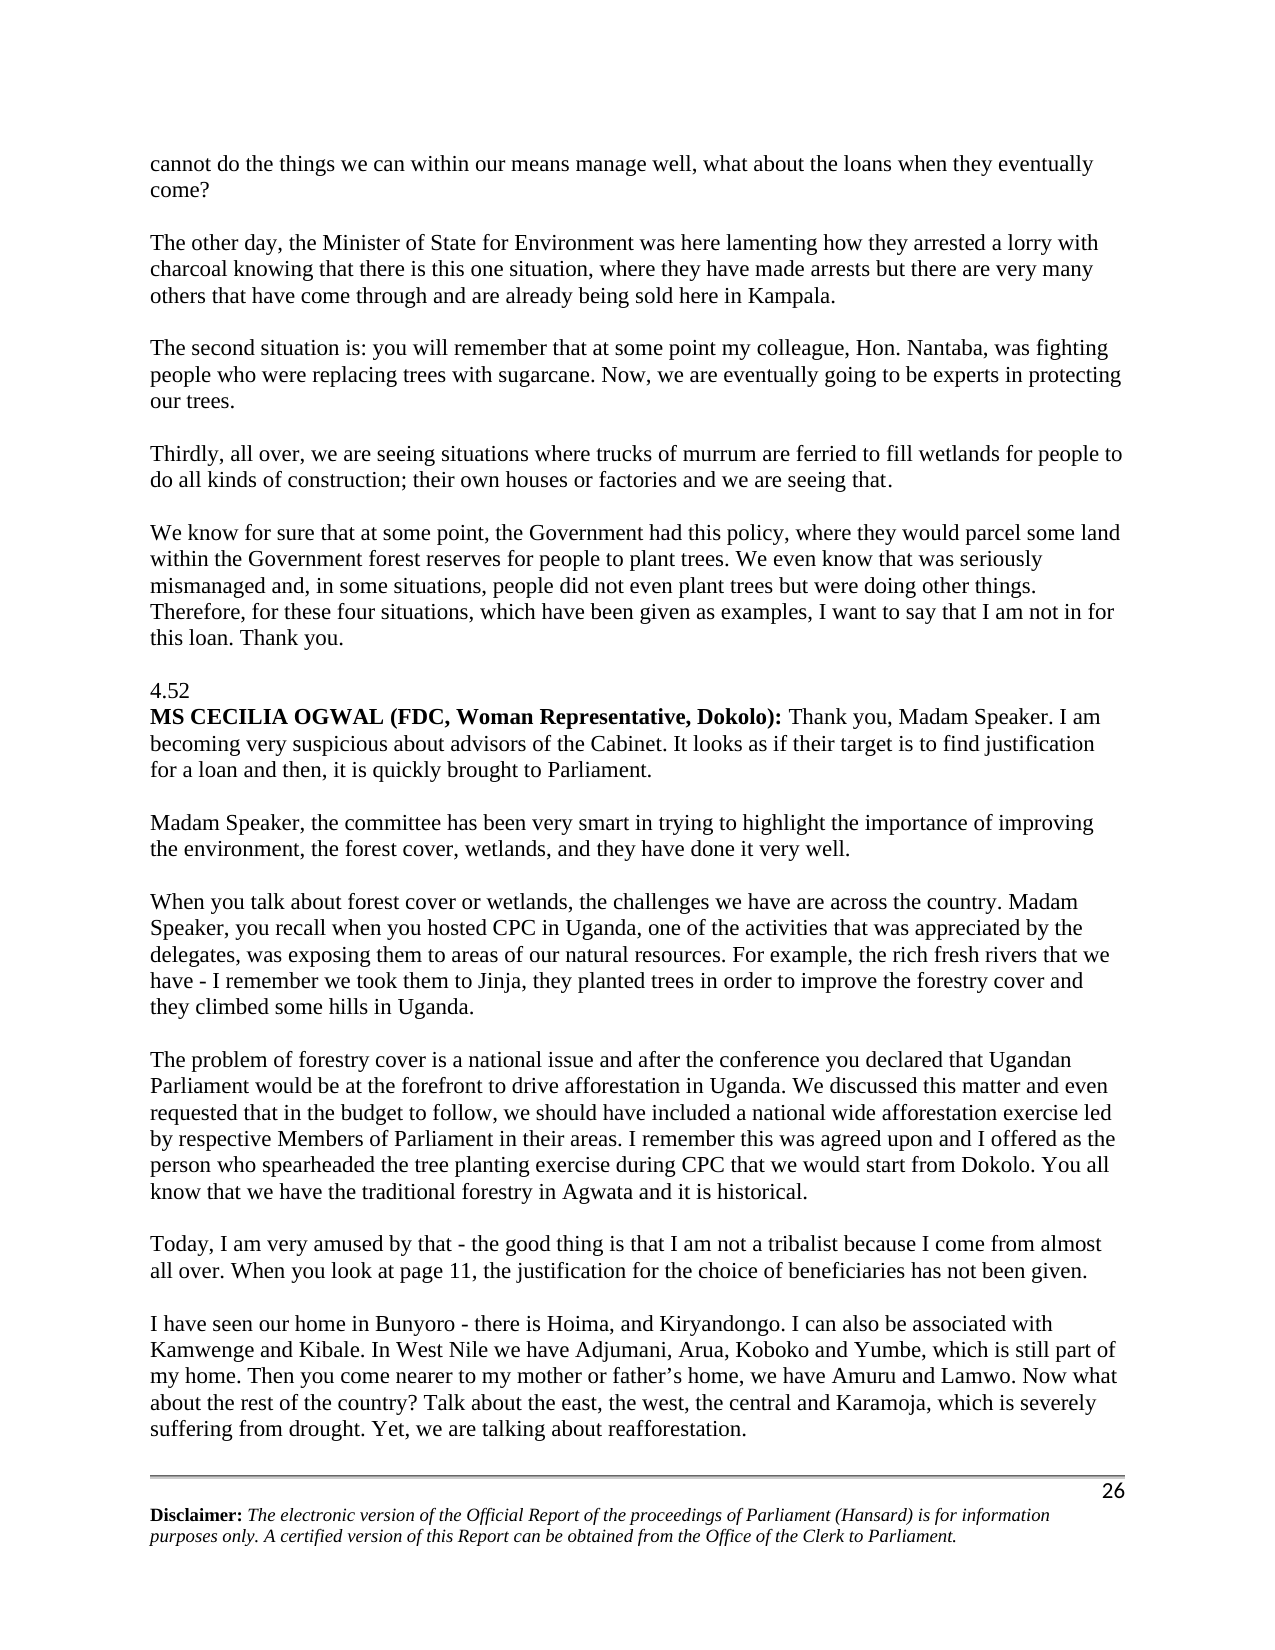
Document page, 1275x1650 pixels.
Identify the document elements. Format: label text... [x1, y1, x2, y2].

text Today, I am very amused by that - the good thing is that I am not a tribalist because I come from almost all over. When you look at page 11, the justification for the choice of beneficiaries has not been given. [150, 1231, 1125, 1283]
text I have seen our home in Bunyoro - there is Hoima, and Kiryandongo. I can also be associated with Kamwenge and Kibale. In West Nile we have Adjumani, Arua, Koboko and Yumbe, which is still part of my home. Then you come nearer to my mother or father’s home, we have Amuru and Lamwo. Now what about the rest of the country? Talk about the east, the west, the central and Karamoja, which is severely suffering from drought. Yet, we are talking about reafforestation. [150, 1309, 1125, 1441]
text The other day, the Minister of State for Environment was here lamenting how they arrested a lorry with charcoal knowing that there is this one situation, where they have made arrests but there are very many others that have come through and are already being sold here in Kampala. [150, 229, 1125, 308]
text The second situation is: you will remember that at some point my colleague, Hon. Nantaba, was fighting people who were replacing trees with sugarcane. Now, we are eventually going to be experts in protecting our trees. [150, 334, 1125, 413]
text When you talk about forest cover or wetlands, the challenges we have are across the country. Madam Speaker, you recall when you hosted CPC in Uganda, one of the activities that was appreciated by the delegates, was exposing them to areas of our natural resources. For example, the rich fresh rivers that we have - I remember we took them to Jinja, they planted trees in order to improve the forestry cover and they climbed some hills in Uganda. [150, 888, 1125, 1020]
text 4.52 [150, 677, 1125, 703]
text The problem of forestry cover is a national issue and after the conference you declared that Ugandan Parliament would be at the forefront to drive afforestation in Uganda. We discussed this matter and even requested that in the budget to follow, we should have included a national wide afforestation exercise led by respective Members of Parliament in their areas. I remember this was agreed upon and I offered as the person who spearheaded the tree planting exercise during CPC that we would start from Dokolo. You all know that we have the traditional forestry in Agwata and it is historical. [150, 1046, 1125, 1204]
text MS CECILIA OGWAL (FDC, Woman Representative, Dokolo): Thank you, Madam Speaker. I am becoming very suspicious about advisors of the Cabinet. It looks as if their target is to find justification for a loan and then, it is quickly brought to Parliament. [150, 703, 1125, 782]
picture [150, 1475, 1125, 1479]
text Madam Speaker, the committee has been very smart in trying to highlight the importance of improving the environment, the forest cover, wetlands, and they have done it very well. [150, 809, 1125, 862]
text Thirdly, all over, we are seeing situations where trucks of murrum are ferried to fill wetlands for people to do all kinds of construction; their own houses or factories and we are seeing that. [150, 440, 1125, 493]
text We know for sure that at some point, the Government had this policy, where they would parcel some land within the Government forest reserves for people to plant trees. We even know that was seriously mismanaged and, in some situations, people did not even plant trees but were doing other things. Therefore, for these four situations, which have been given as examples, I want to say that I am not in for this loan. Thank you. [150, 519, 1125, 651]
